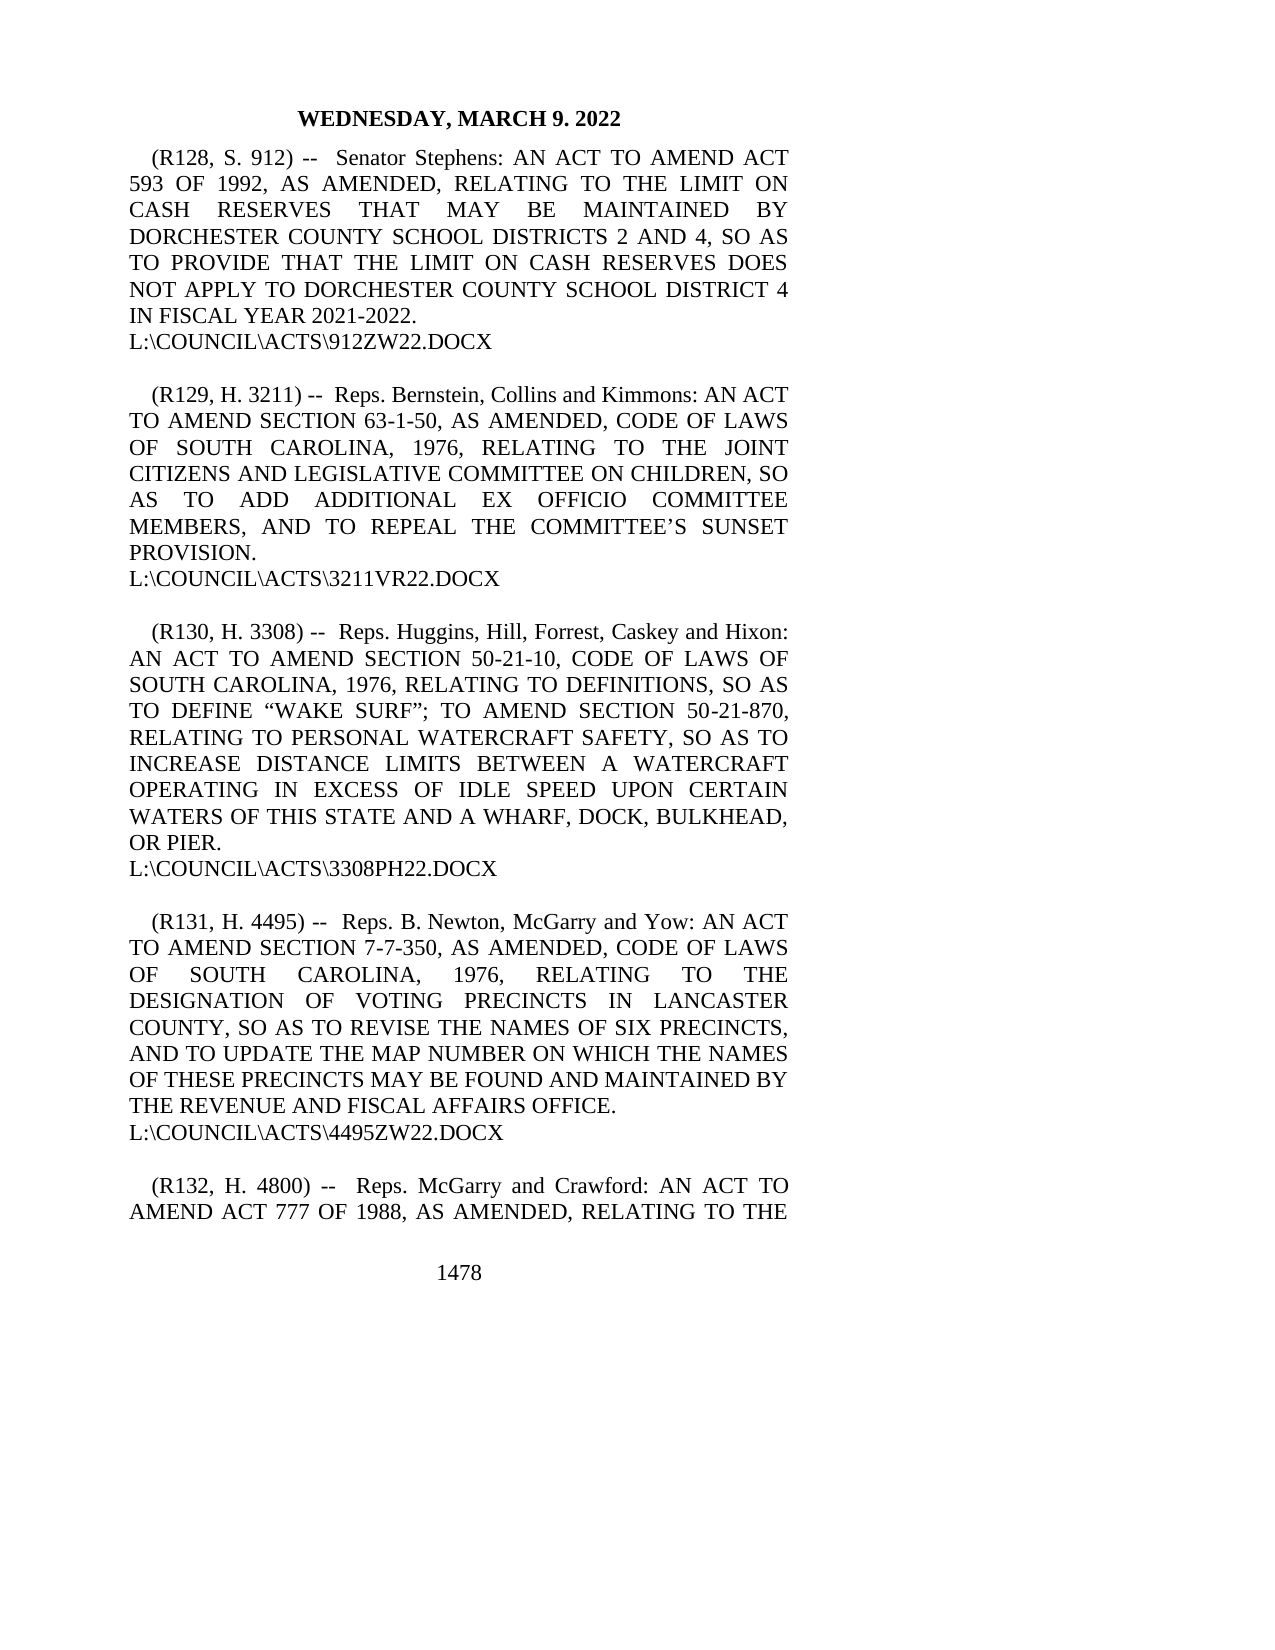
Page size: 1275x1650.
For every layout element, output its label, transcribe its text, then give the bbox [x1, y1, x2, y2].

text L:\COUNCIL\ACTS\3211VR22.DOCX [129, 566, 789, 592]
text (R131, H. 4495) -- Reps. B. Newton, McGarry and Yow: AN ACT TO AMEND SECTION 7-7-350, AS AMENDED, CODE OF LAWS OF SOUTH CAROLINA, 1976, RELATING TO THE DESIGNATION OF VOTING PRECINCTS IN LANCASTER COUNTY, SO AS TO REVISE THE NAMES OF SIX PRECINCTS, AND TO UPDATE THE MAP NUMBER ON WHICH THE NAMES OF THESE PRECINCTS MAY BE FOUND AND MAINTAINED BY THE REVENUE AND FISCAL AFFAIRS OFFICE. [129, 908, 789, 1119]
text (R128, S. 912) -- Senator Stephens: AN ACT TO AMEND ACT 593 OF 1992, AS AMENDED, RELATING TO THE LIMIT ON CASH RESERVES THAT MAY BE MAINTAINED BY DORCHESTER COUNTY SCHOOL DISTRICTS 2 AND 4, SO AS TO PROVIDE THAT THE LIMIT ON CASH RESERVES DOES NOT APPLY TO DORCHESTER COUNTY SCHOOL DISTRICT 4 IN FISCAL YEAR 2021-2022. [129, 144, 789, 328]
text (R130, H. 3308) -- Reps. Huggins, Hill, Forrest, Caskey and Hixon: AN ACT TO AMEND SECTION 50-21-10, CODE OF LAWS OF SOUTH CAROLINA, 1976, RELATING TO DEFINITIONS, SO AS TO DEFINE “WAKE SURF”; TO AMEND SECTION 50-21-870, RELATING TO PERSONAL WATERCRAFT SAFETY, SO AS TO INCREASE DISTANCE LIMITS BETWEEN A WATERCRAFT OPERATING IN EXCESS OF IDLE SPEED UPON CERTAIN WATERS OF THIS STATE AND A WHARF, DOCK, BULKHEAD, OR PIER. [129, 618, 789, 855]
text L:\COUNCIL\ACTS\3308PH22.DOCX [129, 855, 789, 882]
text L:\COUNCIL\ACTS\4495ZW22.DOCX [129, 1119, 789, 1145]
text (R129, H. 3211) -- Reps. Bernstein, Collins and Kimmons: AN ACT TO AMEND SECTION 63-1-50, AS AMENDED, CODE OF LAWS OF SOUTH CAROLINA, 1976, RELATING TO THE JOINT CITIZENS AND LEGISLATIVE COMMITTEE ON CHILDREN, SO AS TO ADD ADDITIONAL EX OFFICIO COMMITTEE MEMBERS, AND TO REPEAL THE COMMITTEE’S SUNSET PROVISION. [129, 381, 789, 566]
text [129, 1172, 789, 1224]
text L:\COUNCIL\ACTS\912ZW22.DOCX [129, 328, 789, 355]
